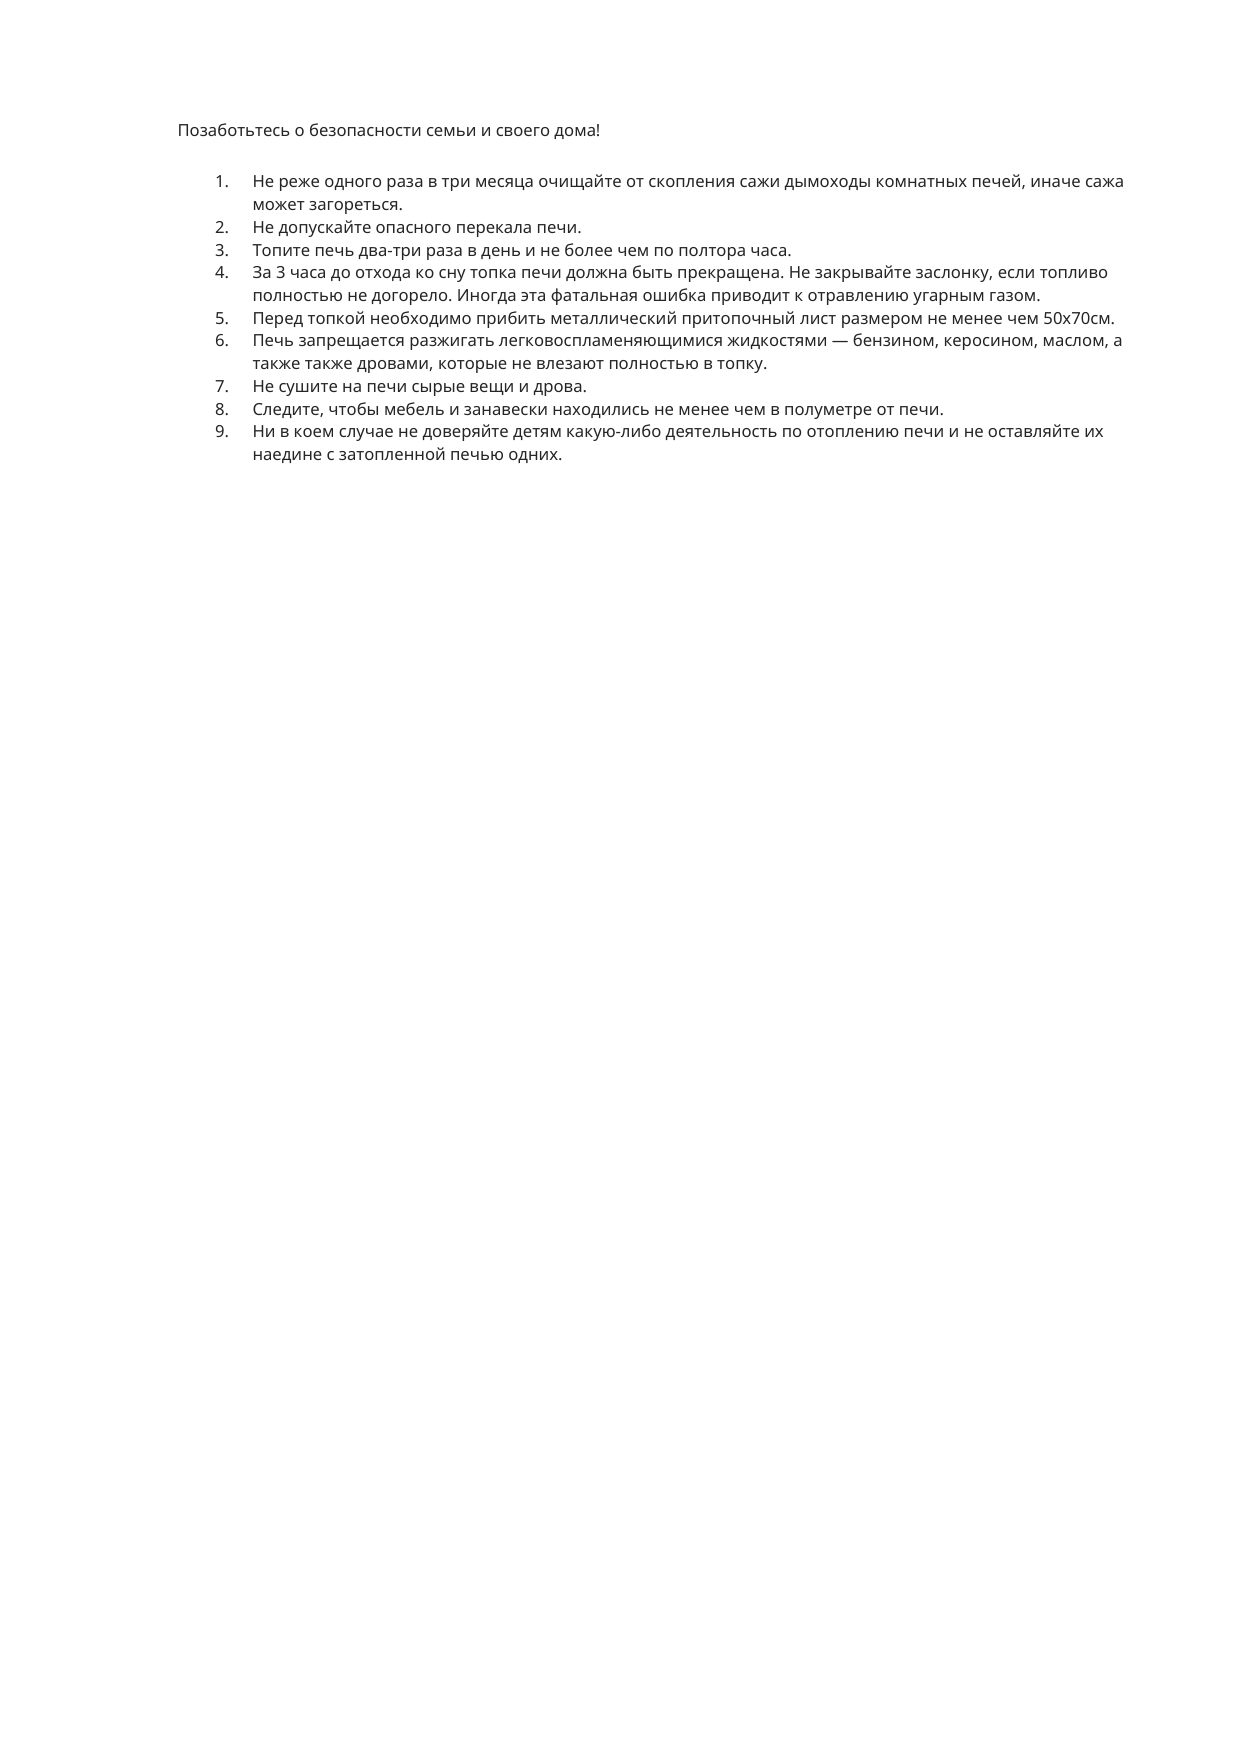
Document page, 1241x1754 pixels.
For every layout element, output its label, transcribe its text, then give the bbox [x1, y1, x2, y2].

list Не сушите на печи сырые вещи и дрова. [215, 374, 1152, 397]
list Печь запрещается разжигать легковоспламеняющимися жидкостями — бензином, керосином, маслом, а также также дровами, которые не влезают полностью в топку. [215, 329, 1152, 374]
list Топите печь два-три раза в день и не более чем по полтора часа. [215, 238, 1152, 261]
list За 3 часа до отхода ко сну топка печи должна быть прекращена. Не закрывайте заслонку, если топливо полностью не догорело. Иногда эта фатальная ошибка приводит к отравлению угарным газом. [215, 261, 1152, 306]
text Позаботьтесь о безопасности семьи и своего дома! [177, 118, 1152, 141]
list Перед топкой необходимо прибить металлический притопочный лист размером не менее чем 50х70см. [215, 306, 1152, 329]
list Следите, чтобы мебель и занавески находились не менее чем в полуметре от печи. [215, 397, 1152, 420]
list Не реже одного раза в три месяца очищайте от скопления сажи дымоходы комнатных печей, иначе сажа может загореться. [215, 170, 1152, 215]
list Не допускайте опасного перекала печи. [215, 215, 1152, 238]
list Ни в коем случае не доверяйте детям какую-либо деятельность по отоплению печи и не оставляйте их наедине с затопленной печью одних. [215, 420, 1152, 465]
